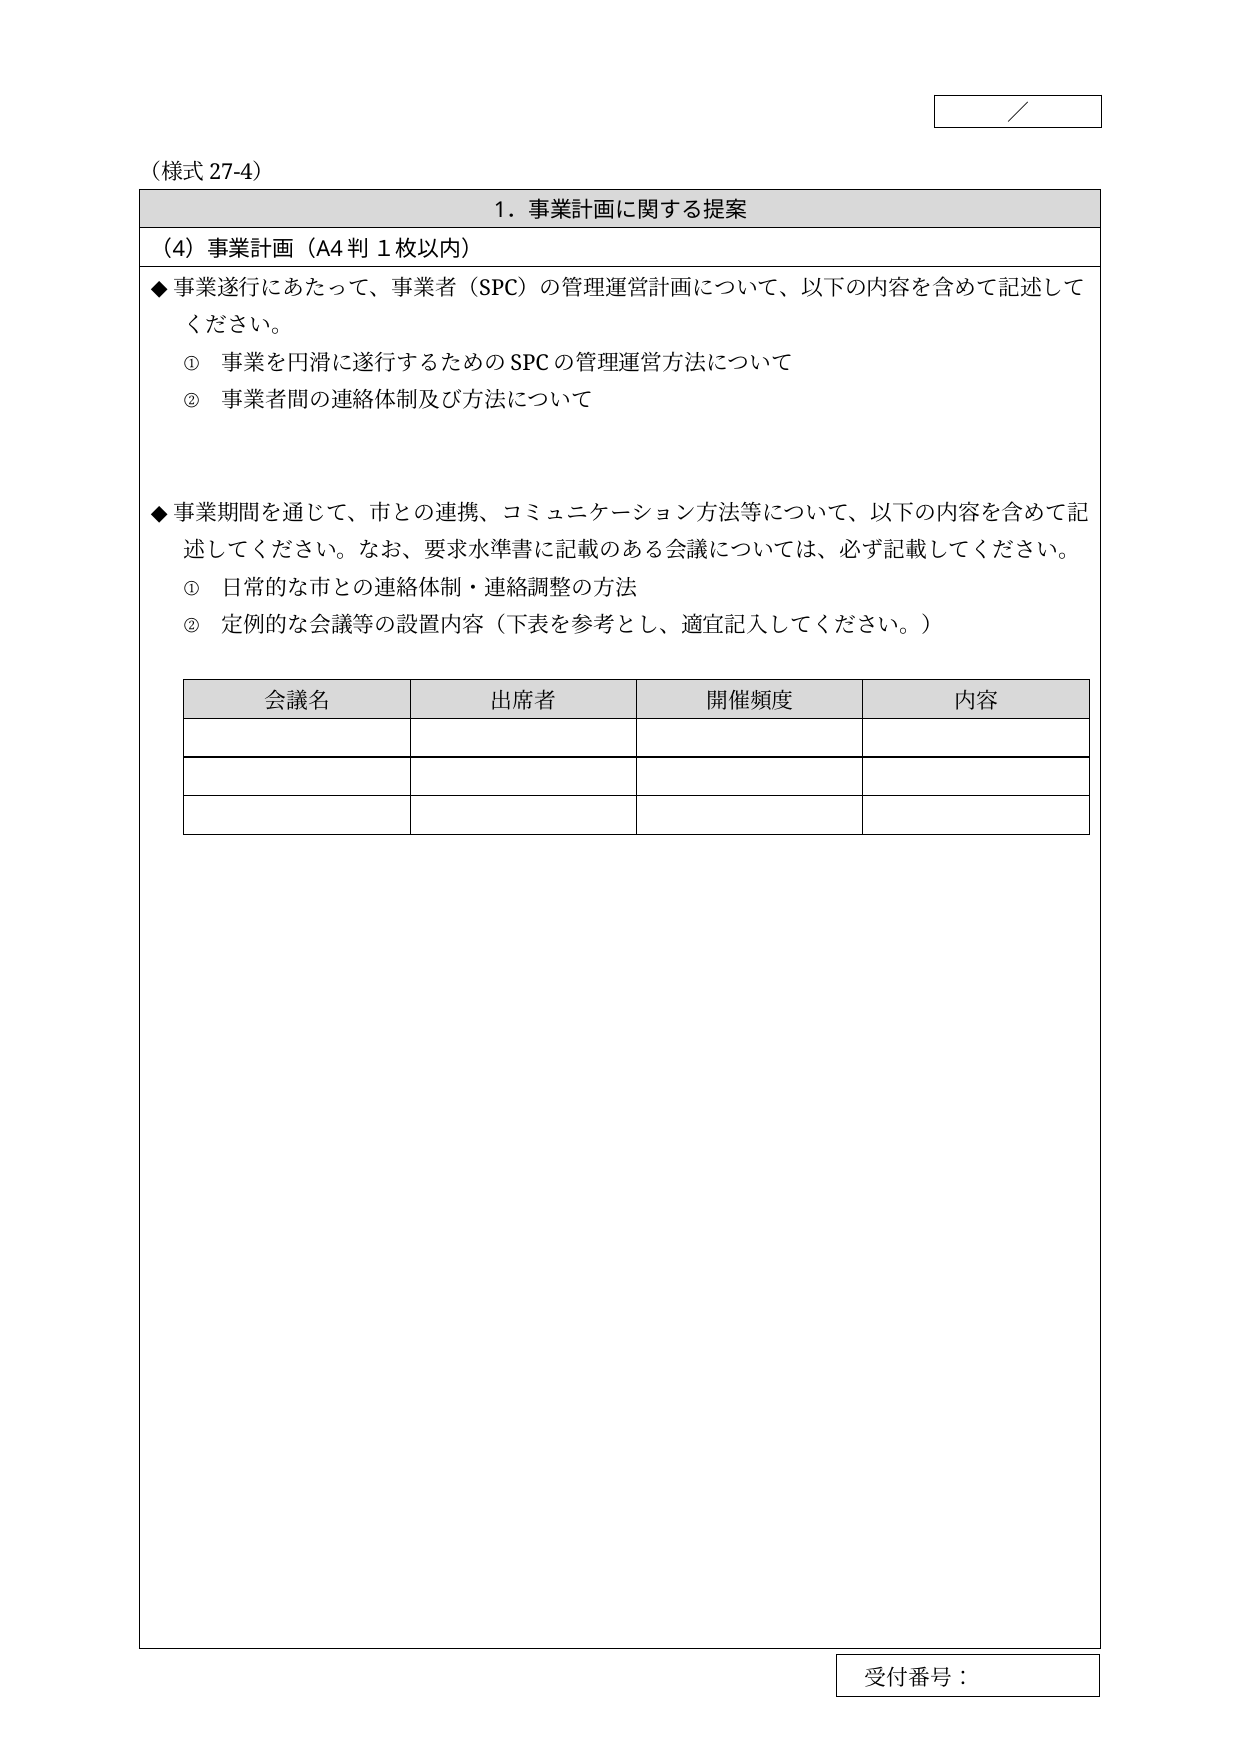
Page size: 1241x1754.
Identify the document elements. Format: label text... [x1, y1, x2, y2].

text （様式27-4） [139, 151, 1101, 189]
table_header 1．事業計画に関する提案 [140, 190, 1100, 227]
table_cell ◆ 事業遂行にあたって、事業者（SPC）の管理運営計画について、以下の内容を含めて記述してください。 ① 事業を円滑に遂行するためのSPCの管理運営方法について ② 事業者間の連絡体制及び方法について ◆ 事業期間を通じて、市との連携、コミュニケーション方法等について、以下の内容を含めて記述してください。なお、要求水準書に記載のある会議については、必ず記載してください。 ① 日常的な市との連絡体制・連絡調整の方法 ② 定例的な会議等の設置内容（下表を参考とし、適宜記入してください。） [140, 267, 1100, 1648]
table_cell （4）事業計画（A4判 １枚以内） [140, 228, 1100, 266]
